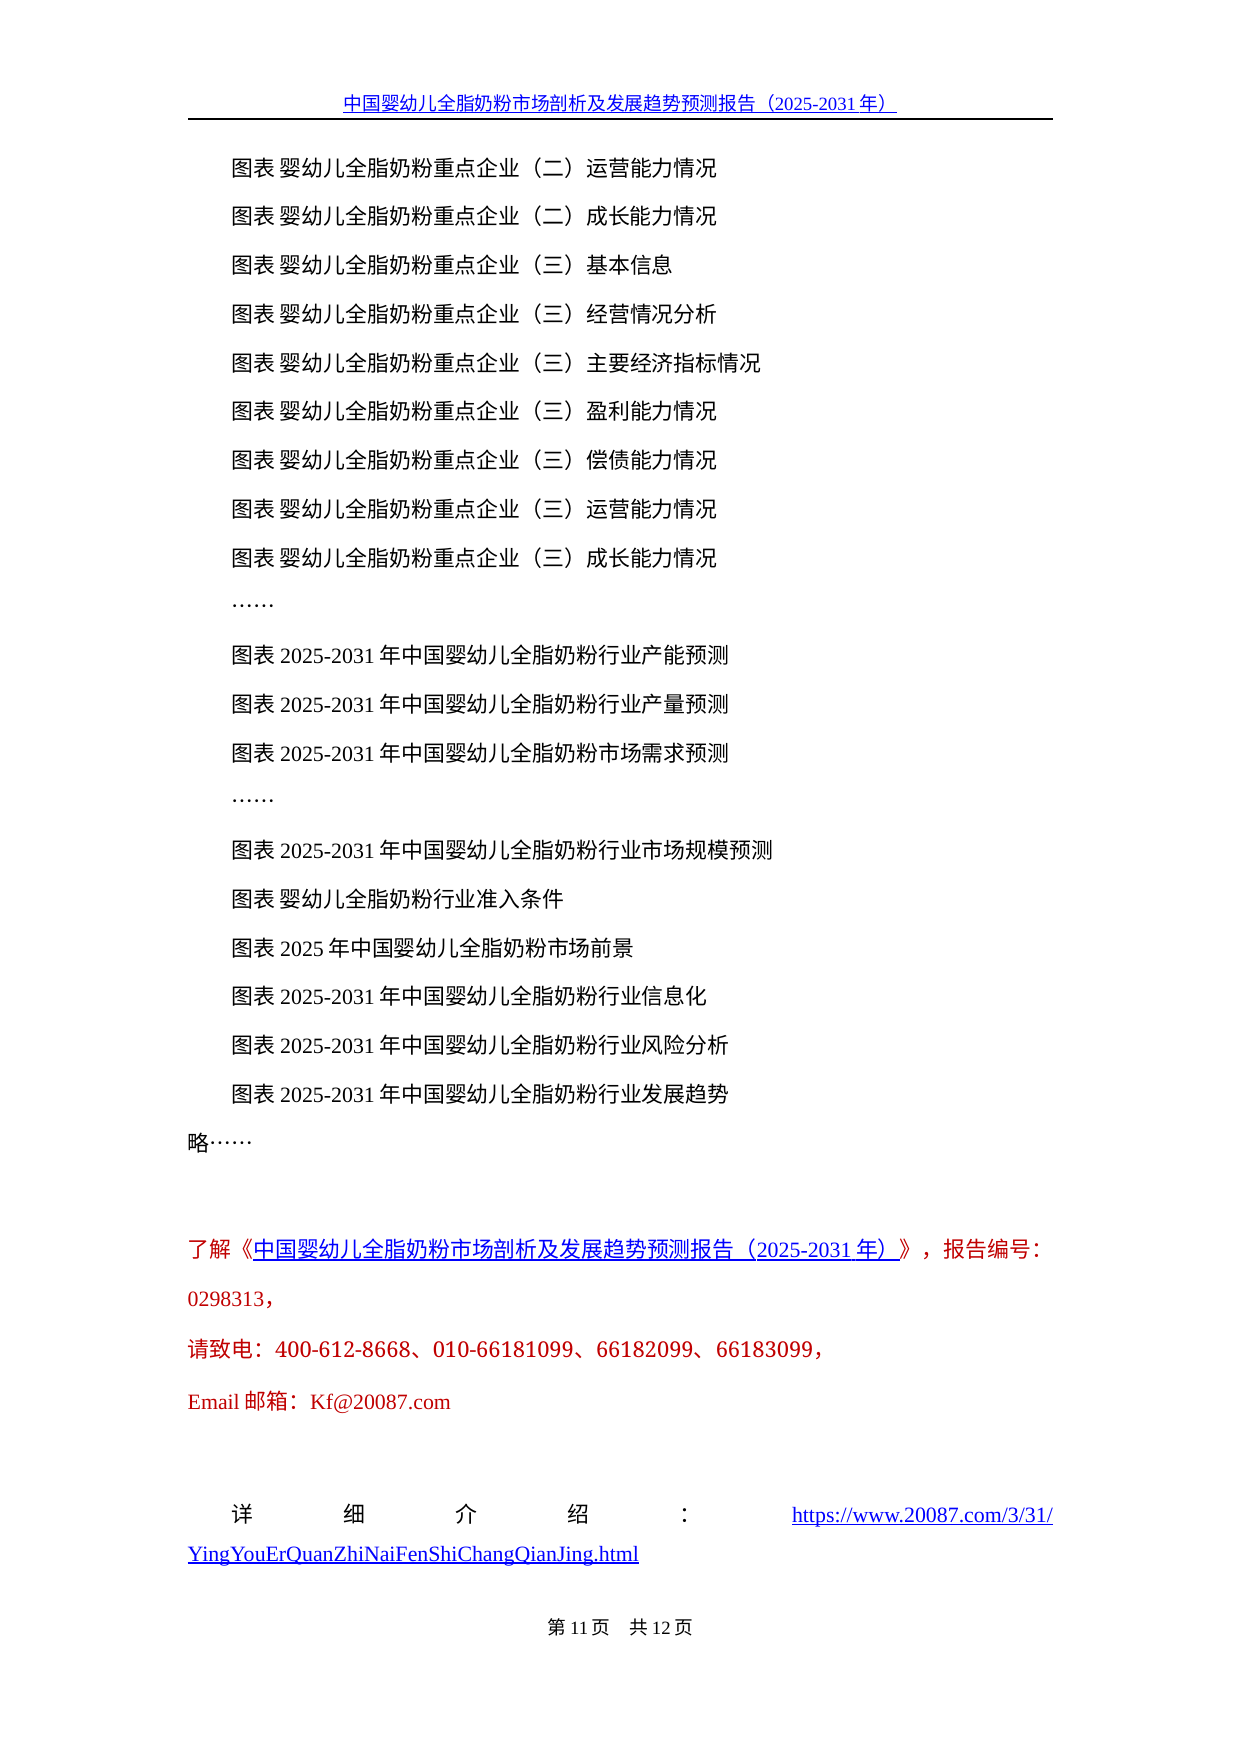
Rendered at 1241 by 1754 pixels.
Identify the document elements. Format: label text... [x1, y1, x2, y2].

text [187, 150, 1053, 1158]
text 请致电：400-612-8668、010-66181099、66182099、66183099， [187, 1332, 1053, 1364]
text 详细介绍：https://www.20087.com/3/31/YingYouErQuanZhiNaiFenShiChangQianJing.html [187, 1496, 1053, 1569]
text Email邮箱：Kf@20087.com [187, 1383, 1053, 1416]
text 了解《中国婴幼儿全脂奶粉市场剖析及发展趋势预测报告（2025-2031年）》，报告编号：0298313， [187, 1232, 1053, 1313]
